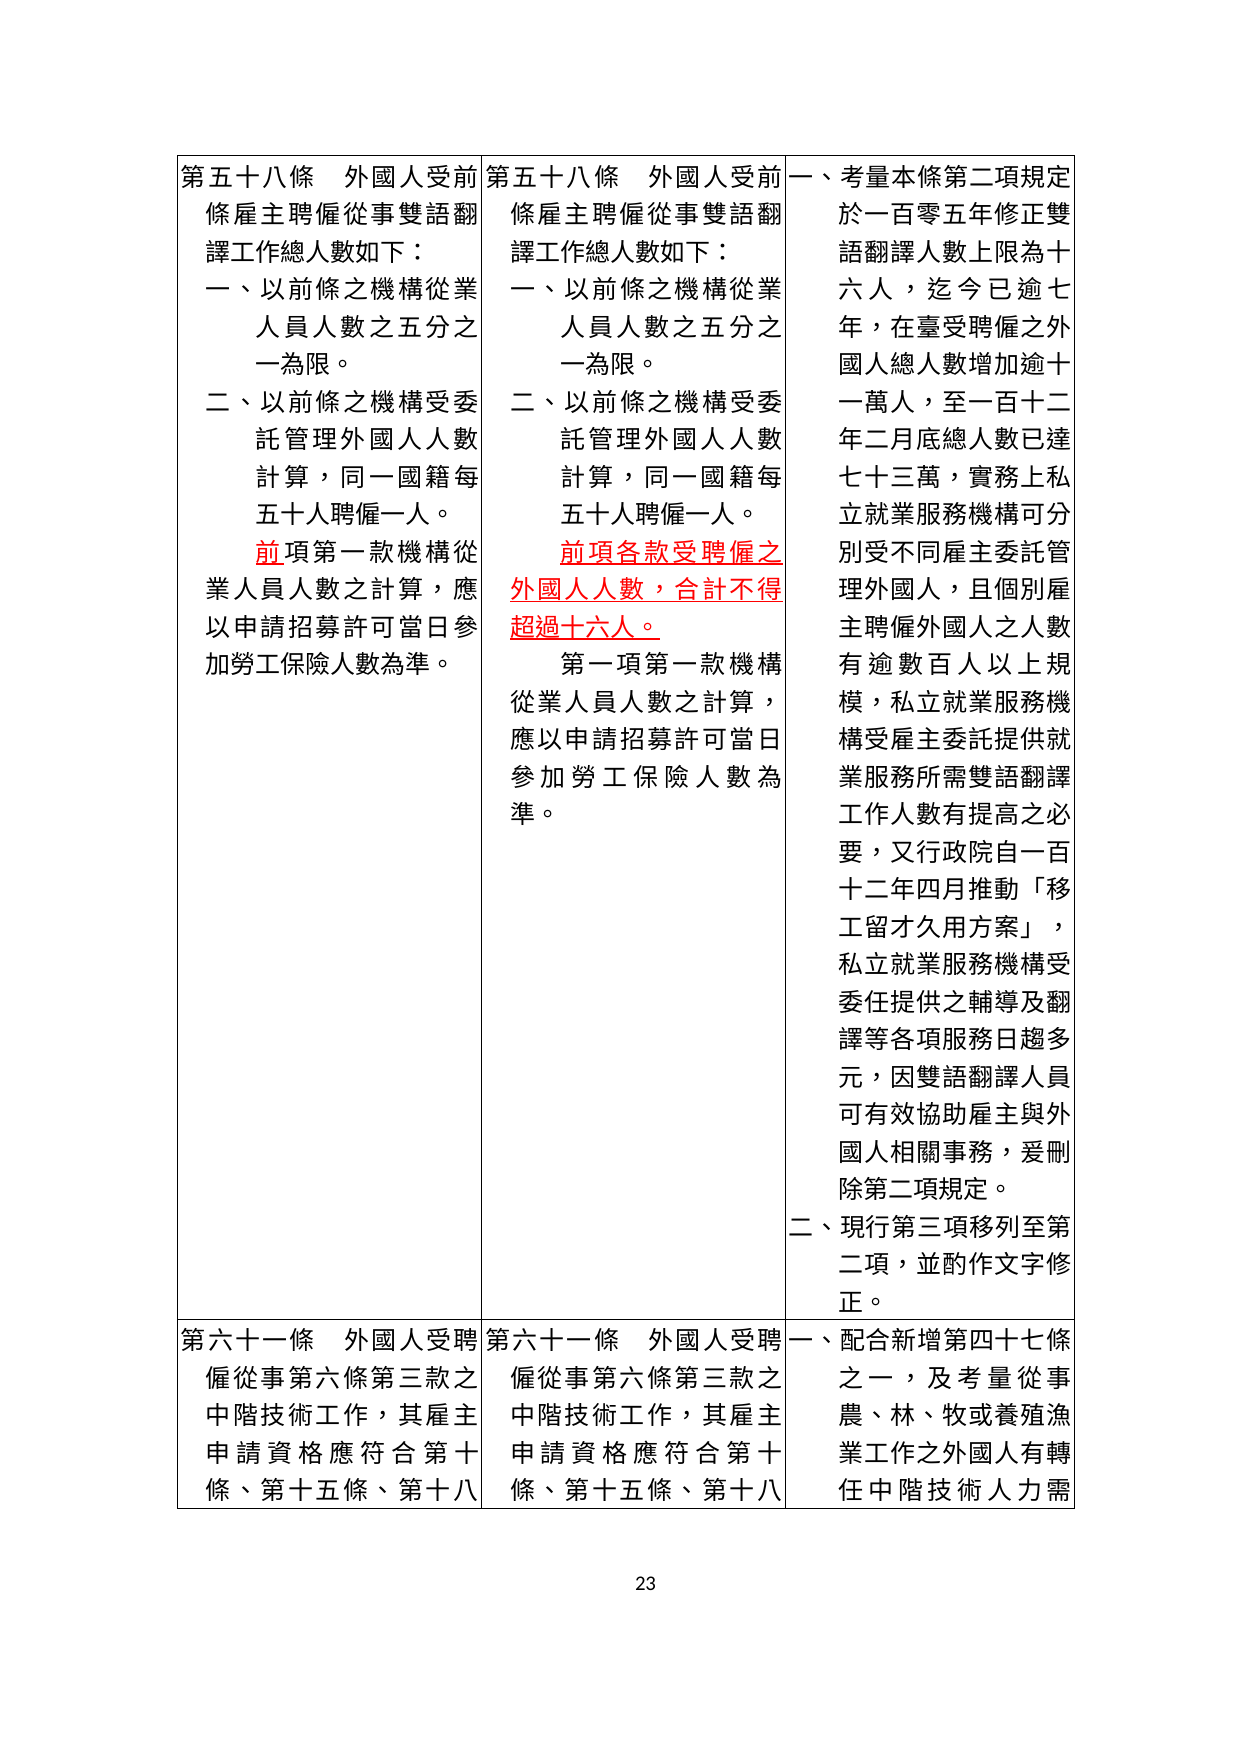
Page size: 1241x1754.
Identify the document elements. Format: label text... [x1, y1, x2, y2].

table_cell 第五十八條 外國人受前條雇主聘僱從事雙語翻譯工作總人數如下： 一、以前條之機構從業人員人數之五分之一為限。 二、以前條之機構受委託管理外國人人數計算，同一國籍每五十人聘僱一人。 前項第一款機構從業人員人數之計算，應以申請招募許可當日參加勞工保險人數為準。 [178, 156, 481, 1319]
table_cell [786, 1320, 1074, 1507]
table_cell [178, 1320, 481, 1507]
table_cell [482, 1320, 785, 1507]
table_cell 第五十八條 外國人受前條雇主聘僱從事雙語翻譯工作總人數如下： 一、以前條之機構從業人員人數之五分之一為限。 二、以前條之機構受委託管理外國人人數計算，同一國籍每五十人聘僱一人。 前項各款受聘僱之外國人人數，合計不得超過十六人。 第一項第一款機構從業人員人數之計算，應以申請招募許可當日參加勞工保險人數為準。 [482, 156, 785, 1319]
table_cell 一、考量本條第二項規定於一百零五年修正雙語翻譯人數上限為十六人，迄今已逾七年，在臺受聘僱之外國人總人數增加逾十一萬人，至一百十二年二月底總人數已達七十三萬，實務上私立就業服務機構可分別受不同雇主委託管理外國人，且個別雇主聘僱外國人之人數有逾數百人以上規模，私立就業服務機構受雇主委託提供就業服務所需雙語翻譯工作人數有提高之必要，又行政院自一百十二年四月推動「移工留才久用方案」，私立就業服務機構受委任提供之輔導及翻譯等各項服務日趨多元，因雙語翻譯人員可有效協助雇主與外國人相關事務，爰刪除第二項規定。 二、現行第三項移列至第二項，並酌作文字修正。 [786, 156, 1074, 1319]
